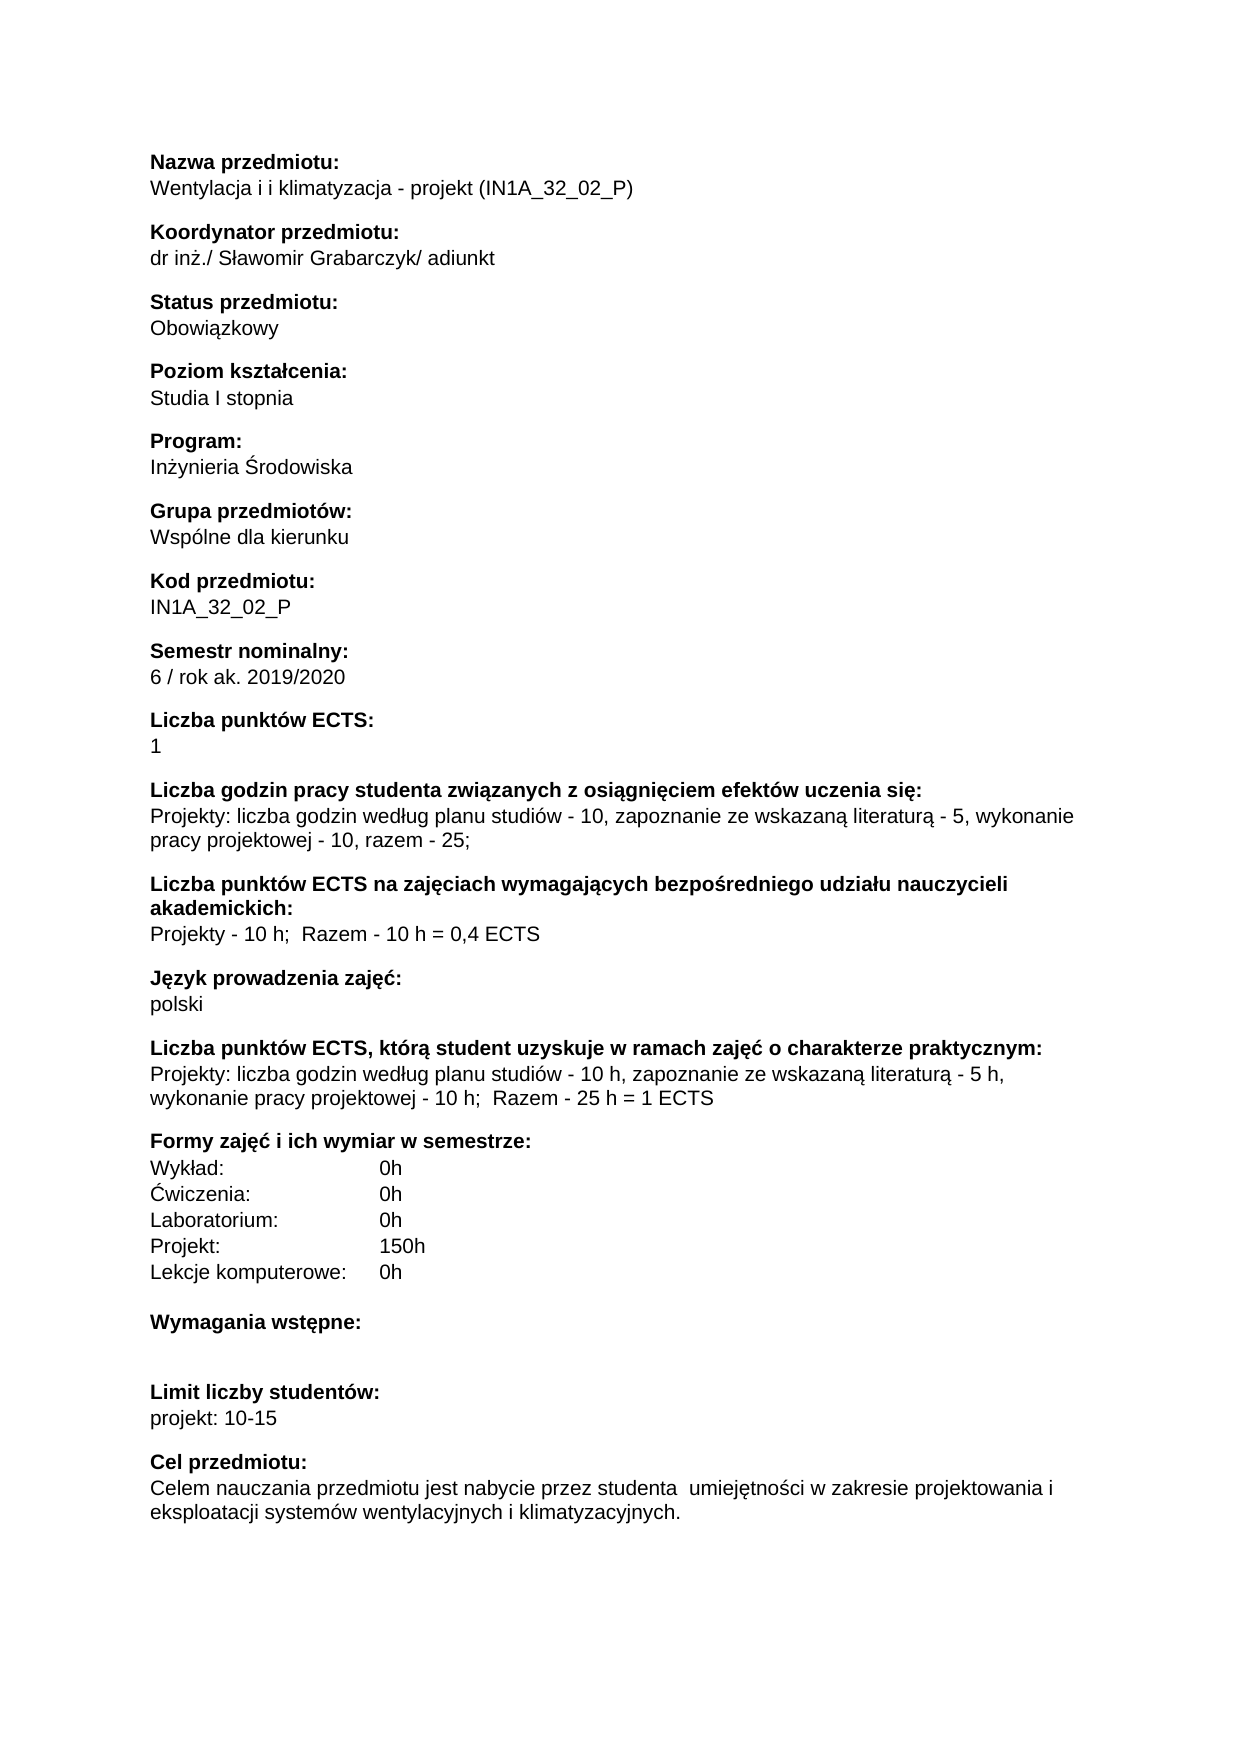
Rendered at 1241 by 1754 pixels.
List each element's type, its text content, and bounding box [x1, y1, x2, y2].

text Status przedmiotu: [150, 289, 1090, 313]
table_header Wykład: [140, 1156, 367, 1180]
text Wspólne dla kierunku [150, 525, 1090, 549]
text Obowiązkowy [150, 316, 1090, 339]
text Grupa przedmiotów: [150, 499, 1090, 523]
text Wymagania wstępne: [150, 1310, 1090, 1334]
text 6 / rok ak. 2019/2020 [150, 664, 1090, 688]
table_cell Ćwiczenia: [140, 1182, 367, 1206]
text Kod przedmiotu: [150, 569, 1090, 593]
text Liczba punktów ECTS: [150, 708, 1090, 732]
text IN1A_32_02_P [150, 595, 1090, 619]
text polski [150, 992, 1090, 1016]
text Formy zajęć i ich wymiar w semestrze: [150, 1129, 1090, 1153]
text Poziom kształcenia: [150, 359, 1090, 383]
table_cell 150h [369, 1232, 597, 1258]
table_cell Lekcje komputerowe: [140, 1260, 367, 1284]
text Koordynator przedmiotu: [150, 220, 1090, 244]
text dr inż./ Sławomir Grabarczyk/ adiunkt [150, 246, 1090, 270]
text Liczba punktów ECTS na zajęciach wymagających bezpośredniego udziału nauczycieli akademickich: [150, 872, 1090, 920]
text Inżynieria Środowiska [150, 455, 1090, 479]
text Celem nauczania przedmiotu jest nabycie przez studenta umiejętności w zakresie projektowania i eksploatacji systemów wentylacyjnych i klimatyzacyjnych. [150, 1476, 1090, 1523]
text Projekty: liczba godzin według planu studiów - 10, zapoznanie ze wskazaną literaturą - 5, wykonanie pracy projektowej - 10, razem - 25; [150, 804, 1090, 852]
text Nazwa przedmiotu: [150, 150, 1090, 174]
table_cell 0h [369, 1180, 597, 1206]
text Semestr nominalny: [150, 638, 1090, 662]
text Język prowadzenia zajęć: [150, 966, 1090, 989]
text Wentylacja i i klimatyzacja - projekt (IN1A_32_02_P) [150, 176, 1090, 200]
table_cell 0h [369, 1258, 597, 1284]
table_cell Projekt: [140, 1234, 367, 1258]
table_cell Laboratorium: [140, 1208, 367, 1232]
text Program: [150, 429, 1090, 453]
text Projekty - 10 h; Razem - 10 h = 0,4 ECTS [150, 922, 1090, 946]
text 1 [150, 734, 1090, 758]
text Limit liczby studentów: [150, 1380, 1090, 1404]
text Projekty: liczba godzin według planu studiów - 10 h, zapoznanie ze wskazaną literaturą - 5 h, wykonanie pracy projektowej - 10 h; Razem - 25 h = 1 ECTS [150, 1061, 1090, 1109]
table_header 0h [369, 1156, 597, 1180]
text projekt: 10-15 [150, 1406, 1090, 1430]
text Cel przedmiotu: [150, 1449, 1090, 1473]
text Liczba punktów ECTS, którą student uzyskuje w ramach zajęć o charakterze praktycznym: [150, 1035, 1090, 1059]
table_cell 0h [369, 1206, 597, 1232]
text Liczba godzin pracy studenta związanych z osiągnięciem efektów uczenia się: [150, 778, 1090, 802]
text Studia I stopnia [150, 385, 1090, 409]
